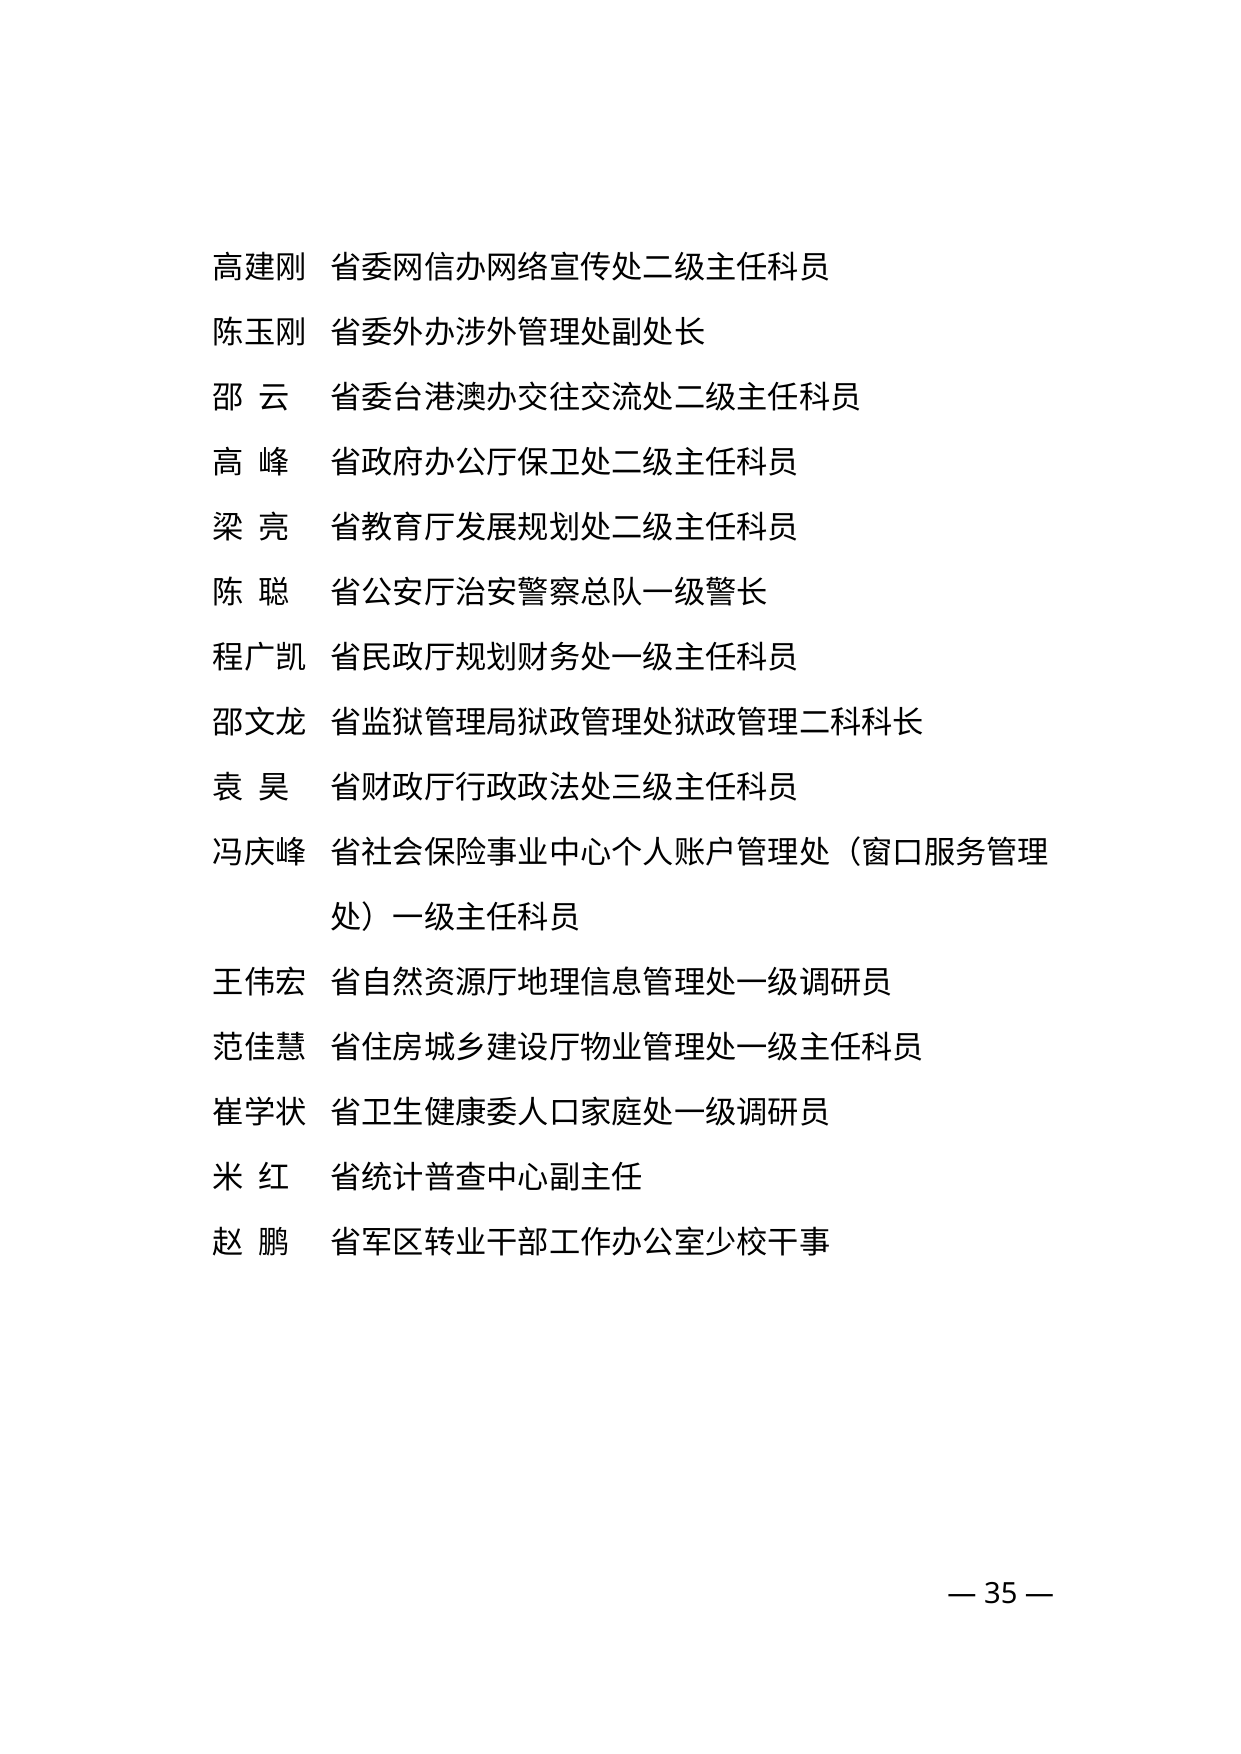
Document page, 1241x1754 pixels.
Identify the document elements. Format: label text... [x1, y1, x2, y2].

table_cell 邵文龙 [201, 688, 319, 753]
table_cell 省财政厅行政政法处三级主任科员 [319, 753, 1097, 818]
table_cell 省社会保险事业中心个人账户管理处（窗口服务管理处）一级主任科员 [319, 818, 1097, 948]
table_cell 邵 云 [201, 363, 319, 428]
table_cell 赵 鹏 [201, 1208, 319, 1273]
table_cell 省住房城乡建设厅物业管理处一级主任科员 [319, 1013, 1097, 1078]
table_cell 省公安厅治安警察总队一级警长 [319, 558, 1097, 623]
table_cell 高建刚 [201, 233, 319, 298]
table_cell 陈 聪 [201, 558, 319, 623]
table_cell 省委台港澳办交往交流处二级主任科员 [319, 363, 1097, 428]
table_cell 程广凯 [201, 623, 319, 688]
table_cell 省自然资源厅地理信息管理处一级调研员 [319, 948, 1097, 1013]
table_cell 省政府办公厅保卫处二级主任科员 [319, 428, 1097, 493]
table_cell 省委外办涉外管理处副处长 [319, 298, 1097, 363]
table_cell 省卫生健康委人口家庭处一级调研员 [319, 1078, 1097, 1143]
table_cell 陈玉刚 [201, 298, 319, 363]
table_cell 省委网信办网络宣传处二级主任科员 [319, 233, 1097, 298]
table_cell 梁 亮 [201, 493, 319, 558]
table_cell 米 红 [201, 1143, 319, 1208]
table_cell 省教育厅发展规划处二级主任科员 [319, 493, 1097, 558]
table_cell 崔学状 [201, 1078, 319, 1143]
table_cell 省民政厅规划财务处一级主任科员 [319, 623, 1097, 688]
table_cell 省统计普查中心副主任 [319, 1143, 1097, 1208]
table_cell 省军区转业干部工作办公室少校干事 [319, 1208, 1097, 1273]
table_cell 省监狱管理局狱政管理处狱政管理二科科长 [319, 688, 1097, 753]
table_cell 冯庆峰 [201, 818, 319, 948]
table_cell 高 峰 [201, 428, 319, 493]
table_cell 王伟宏 [201, 948, 319, 1013]
table_cell 袁 昊 [201, 753, 319, 818]
table_cell 范佳慧 [201, 1013, 319, 1078]
